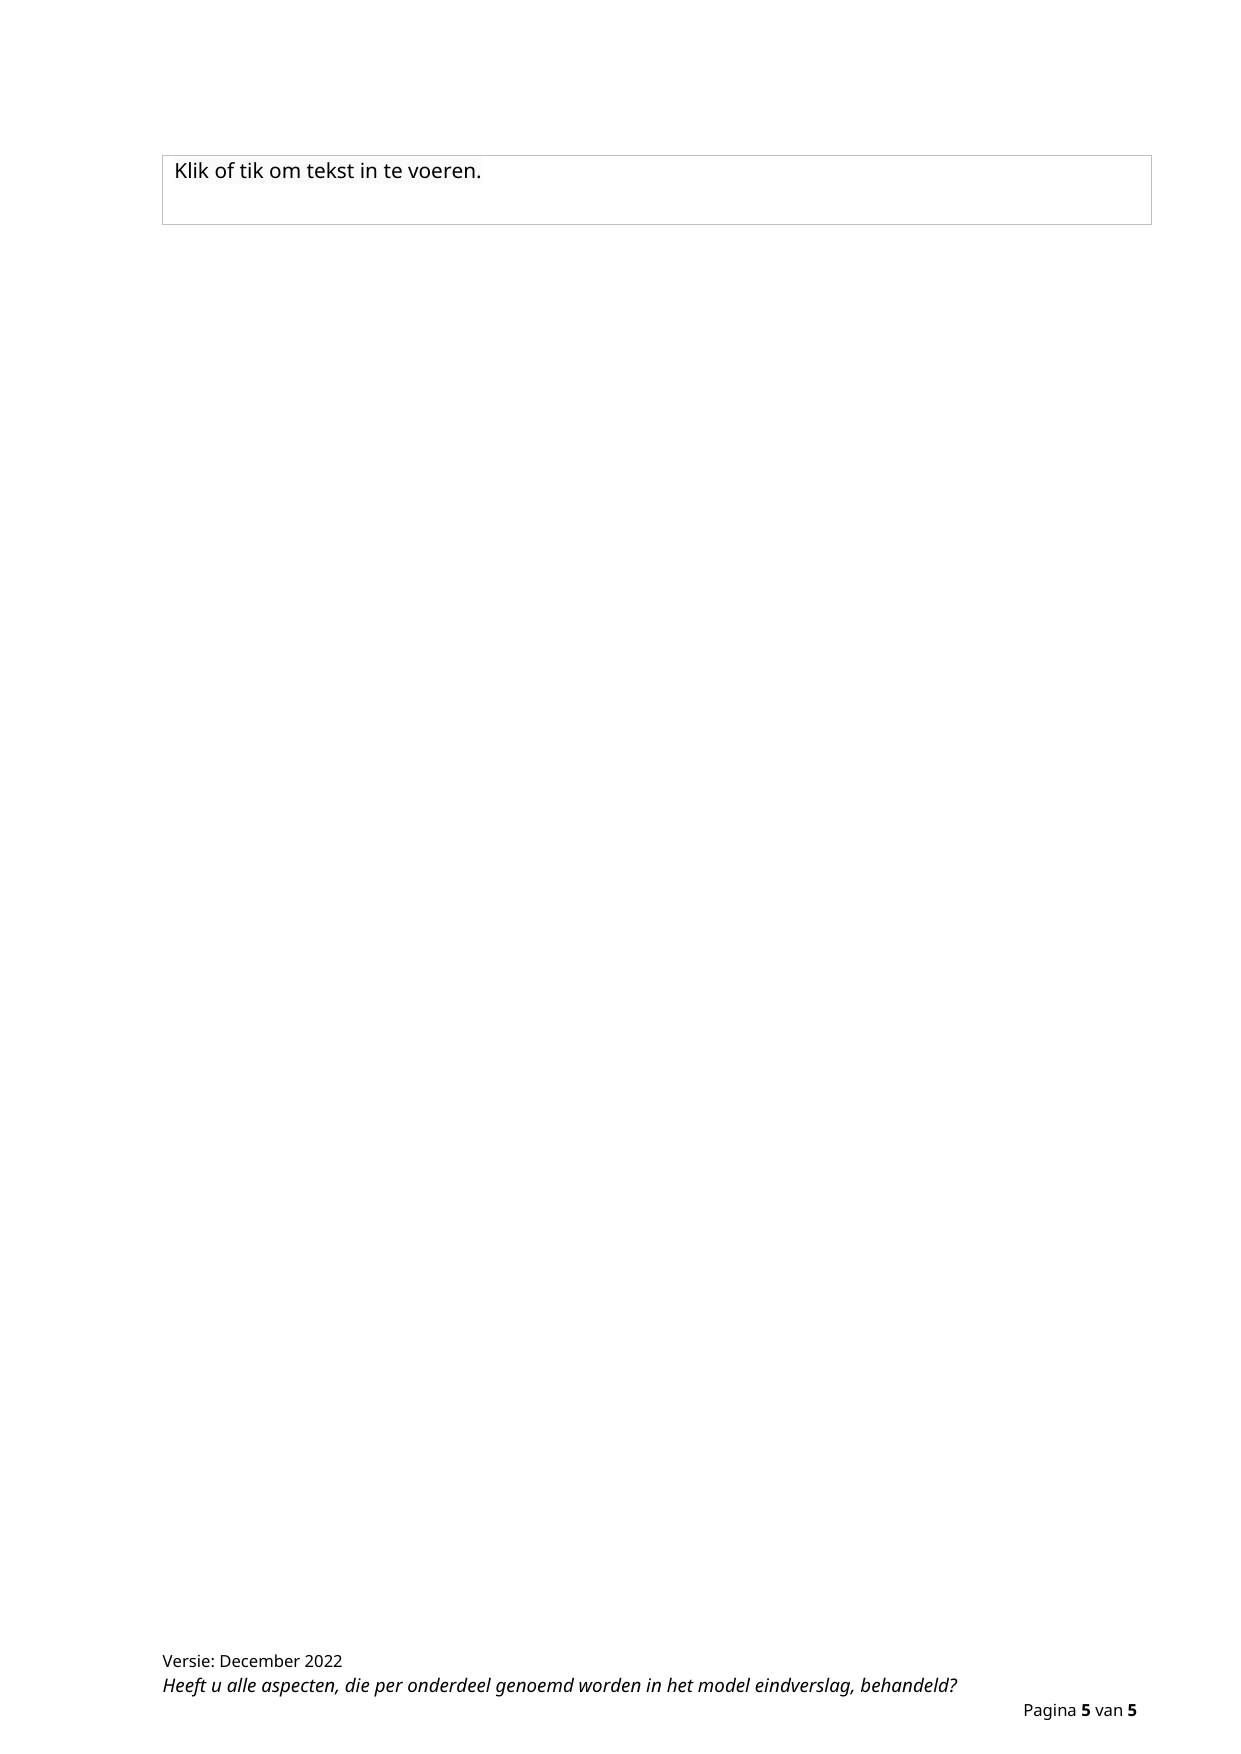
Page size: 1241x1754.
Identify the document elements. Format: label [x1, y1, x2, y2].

table_header [163, 156, 1151, 223]
